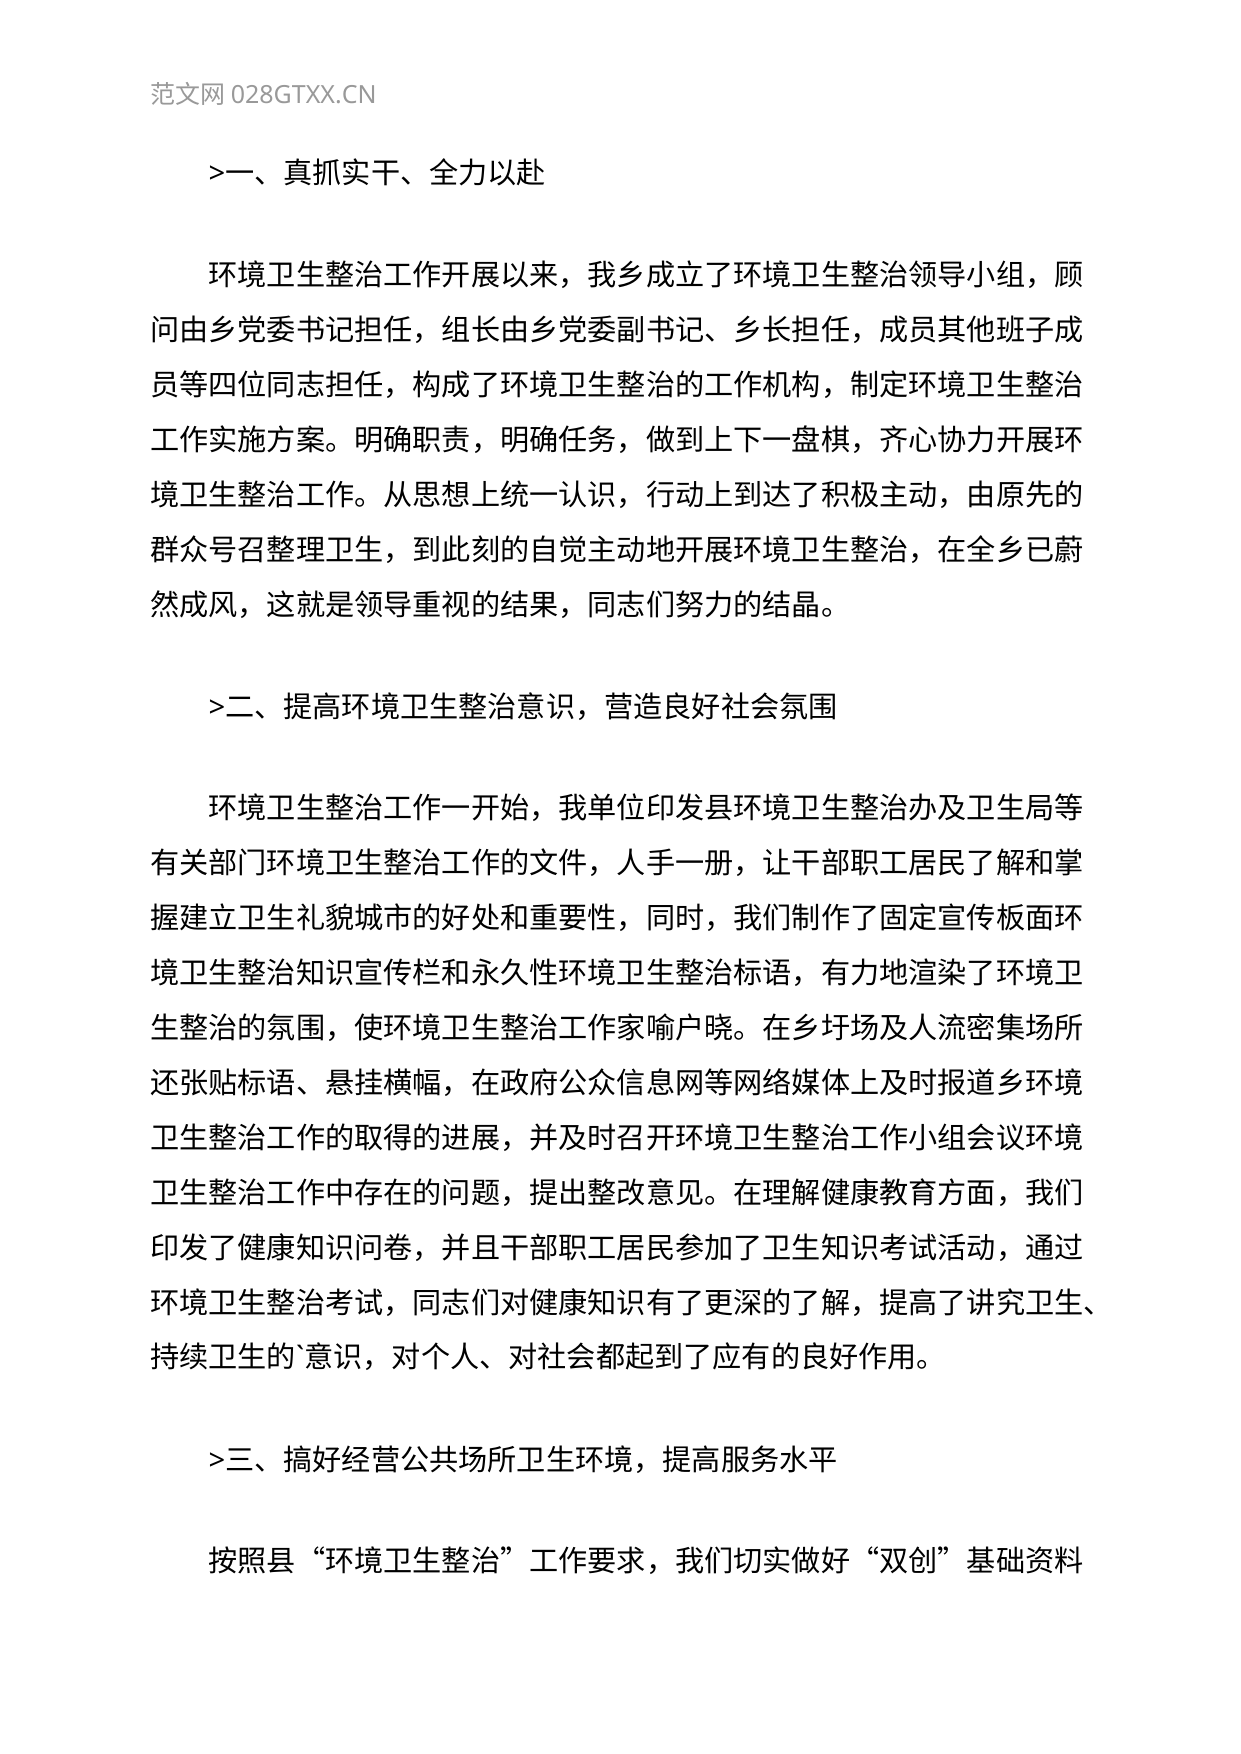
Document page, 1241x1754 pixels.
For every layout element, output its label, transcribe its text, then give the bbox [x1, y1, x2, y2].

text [150, 1538, 1090, 1580]
text >一、真抓实干、全力以赴 [150, 150, 1090, 192]
text 环境卫生整治工作一开始，我单位印发县环境卫生整治办及卫生局等有关部门环境卫生整治工作的文件，人手一册，让干部职工居民了解和掌握建立卫生礼貌城市的好处和重要性，同时，我们制作了固定宣传板面环境卫生整治知识宣传栏和永久性环境卫生整治标语，有力地渲染了环境卫生整治的氛围，使环境卫生整治工作家喻户晓。在乡圩场及人流密集场所还张贴标语、悬挂横幅，在政府公众信息网等网络媒体上及时报道乡环境卫生整治工作的取得的进展，并及时召开环境卫生整治工作小组会议环境卫生整治工作中存在的问题，提出整改意见。在理解健康教育方面，我们印发了健康知识问卷，并且干部职工居民参加了卫生知识考试活动，通过环境卫生整治考试，同志们对健康知识有了更深的了解，提高了讲究卫生、持续卫生的`意识，对个人、对社会都起到了应有的良好作用。 [150, 785, 1090, 1376]
text >三、搞好经营公共场所卫生环境，提高服务水平 [150, 1436, 1090, 1478]
text >二、提高环境卫生整治意识，营造良好社会氛围 [150, 683, 1090, 726]
text 环境卫生整治工作开展以来，我乡成立了环境卫生整治领导小组，顾问由乡党委书记担任，组长由乡党委副书记、乡长担任，成员其他班子成员等四位同志担任，构成了环境卫生整治的工作机构，制定环境卫生整治工作实施方案。明确职责，明确任务，做到上下一盘棋，齐心协力开展环境卫生整治工作。从思想上统一认识，行动上到达了积极主动，由原先的群众号召整理卫生，到此刻的自觉主动地开展环境卫生整治，在全乡已蔚然成风，这就是领导重视的结果，同志们努力的结晶。 [150, 252, 1090, 624]
